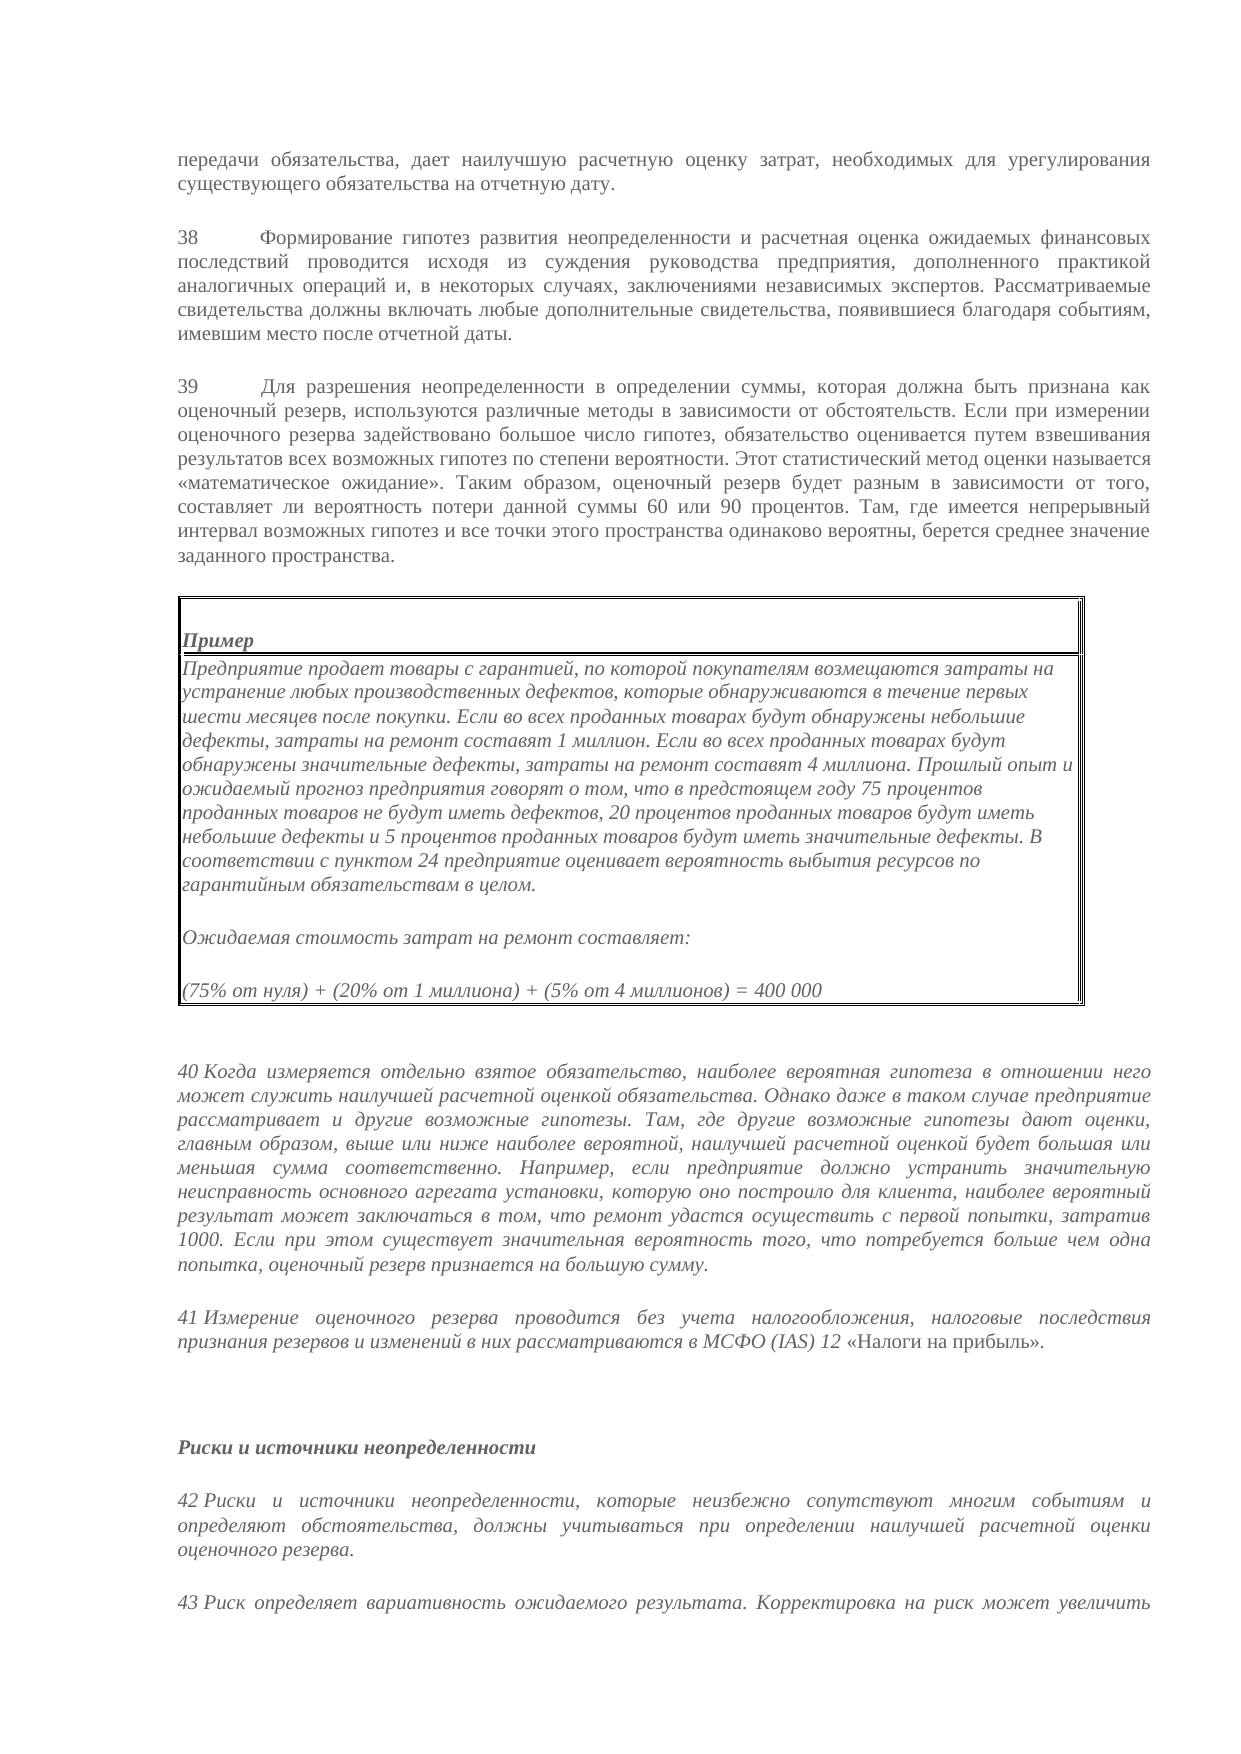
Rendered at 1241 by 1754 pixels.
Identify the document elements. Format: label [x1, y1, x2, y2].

table_cell [177, 118, 1152, 1614]
